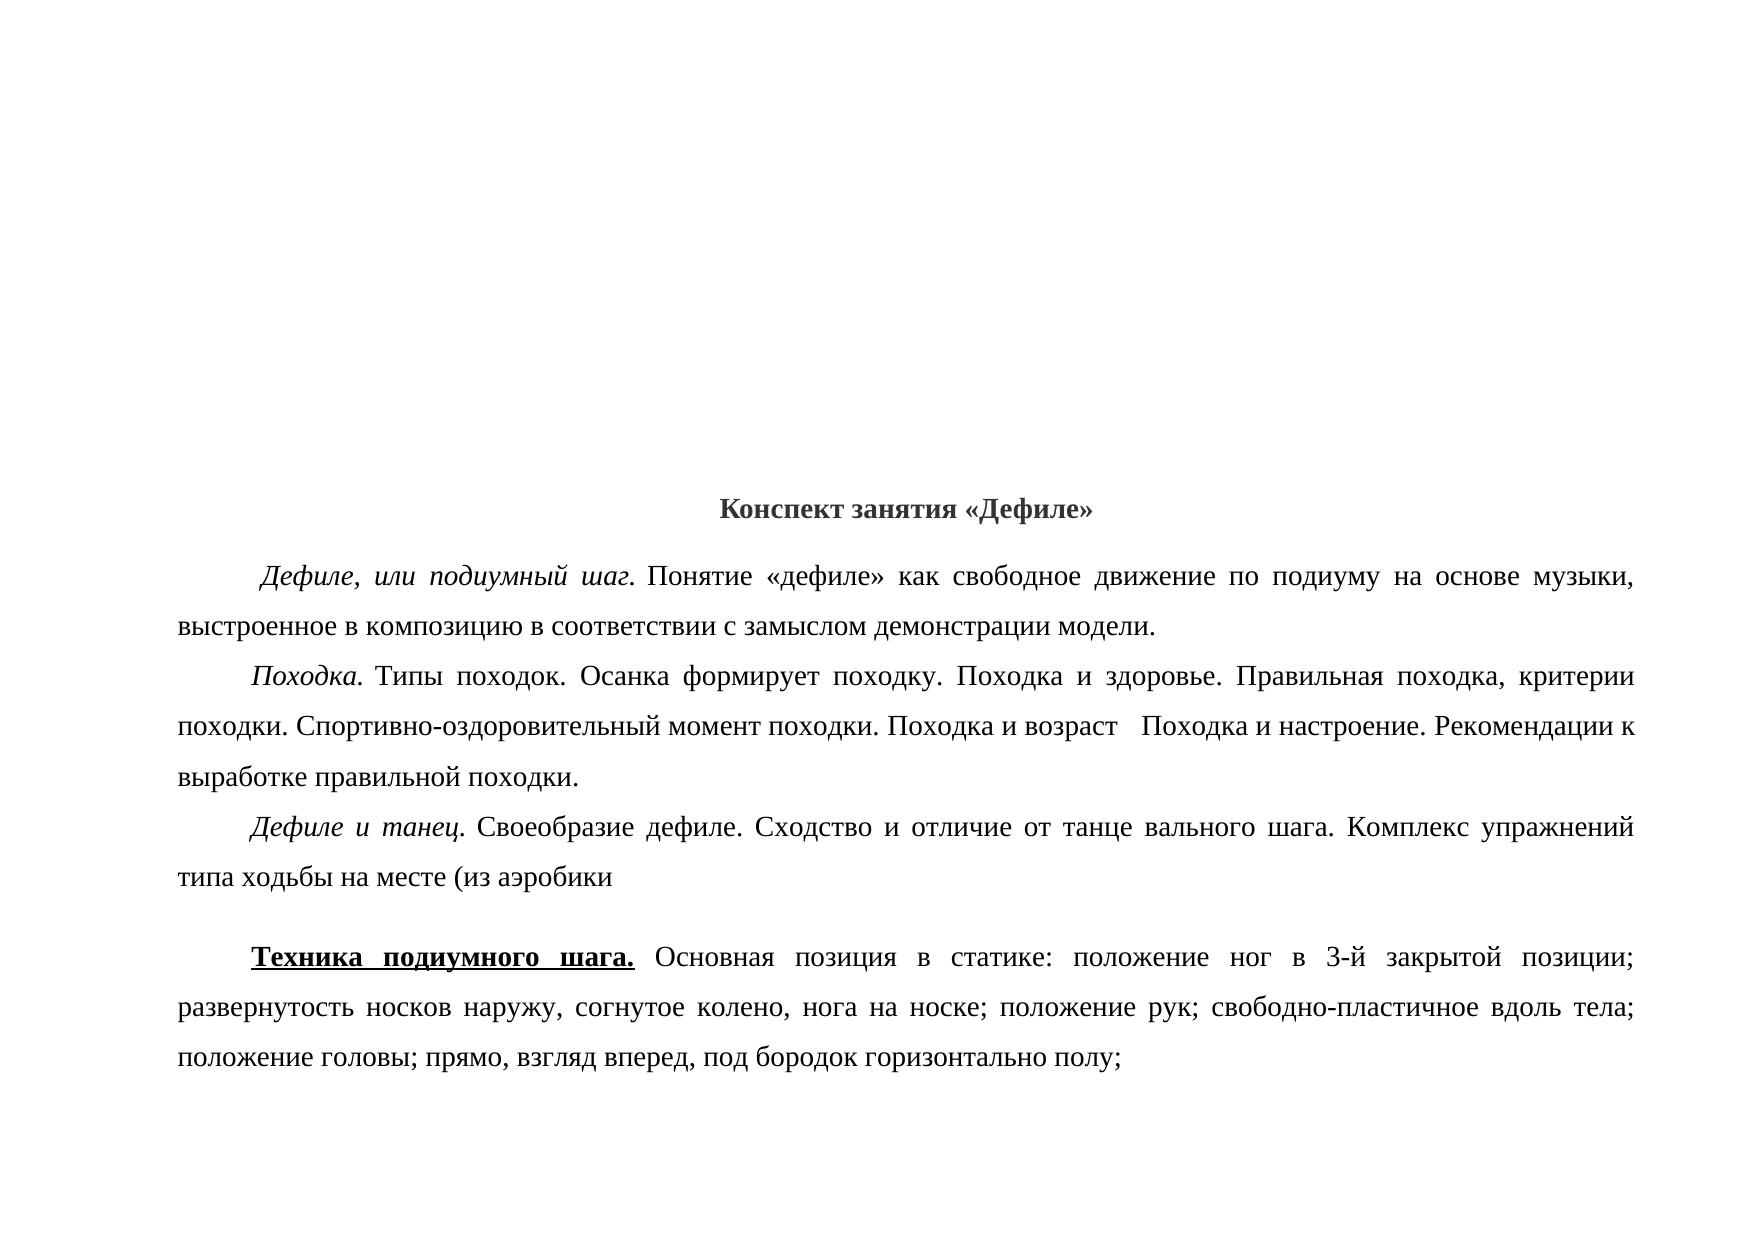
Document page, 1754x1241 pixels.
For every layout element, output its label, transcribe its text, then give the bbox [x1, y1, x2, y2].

text Техника подиумного шага. Основная позиция в статике: положение ног в 3-й закрытой позиции; развернутость носков наружу, согнутое колено, нога на носке; положение рук; свободно-пластичное вдоль тела; положение головы; прямо, взгляд вперед, под бородок горизонтально полу; [177, 939, 1636, 1073]
text Дефиле, или подиумный шаг. Понятие «дефиле» как свободное движение по подиуму на основе музыки, выстроенное в композицию в соответствии с замыслом демонстрации модели. [177, 558, 1636, 641]
text Походка. Типы походок. Осанка формирует походку. Походка и здоровье. Правильная походка, критерии походки. Спортивно-оздоровительный момент походки. Походка и возраст Походка и настроение. Рекомендации к выработке правильной походки. [177, 658, 1636, 792]
text Конспект занятия «Дефиле» [177, 492, 1636, 525]
text Дефиле и танец. Своеобразие дефиле. Сходство и отличие от танце вального шага. Комплекс упражнений типа ходьбы на месте (из аэробики [177, 809, 1636, 893]
